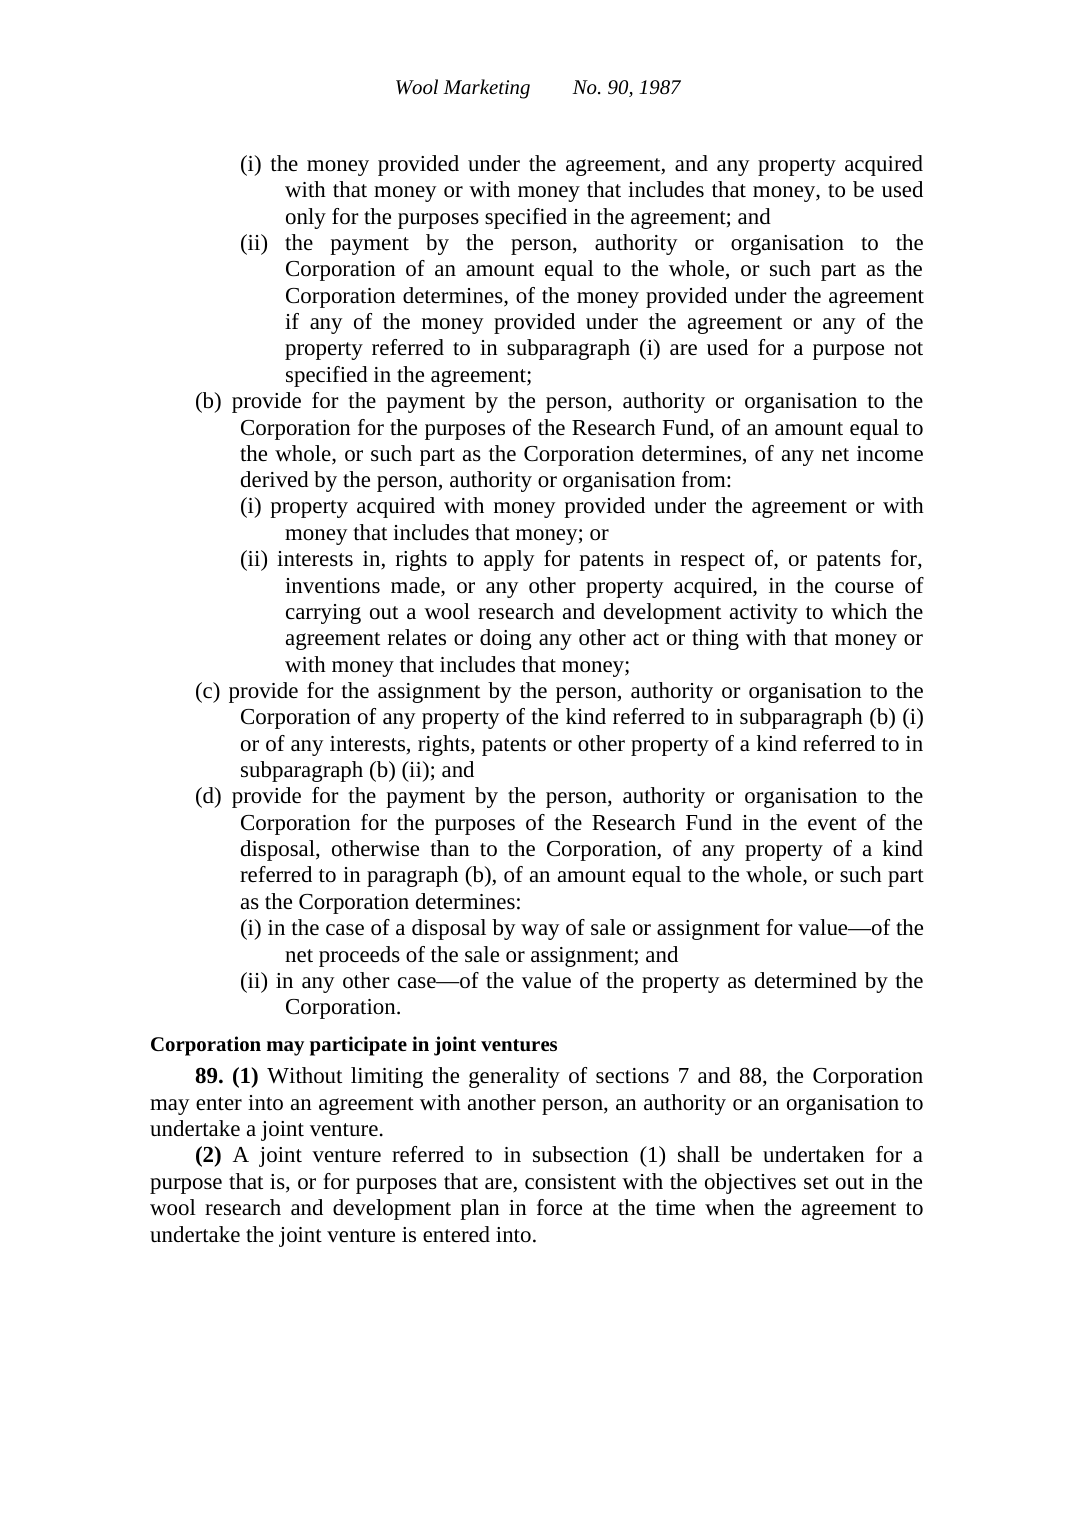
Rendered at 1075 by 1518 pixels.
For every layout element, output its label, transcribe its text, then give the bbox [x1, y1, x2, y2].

text (i) property acquired with money provided under the agreement or with money that includes that money; or [240, 493, 925, 545]
text (2) A joint venture referred to in subsection (1) shall be undertaken for a purpose that is, or for purposes that are, consistent with the objectives set out in the wool research and development plan in force at the time when the agreement to undertake the joint venture is entered into. [150, 1142, 925, 1247]
text Corporation may participate in joint ventures [150, 1032, 925, 1056]
text (b) provide for the payment by the person, authority or organisation to the Corporation for the purposes of the Research Fund, of an amount equal to the whole, or such part as the Corporation determines, of any net income derived by the person, authority or organisation from: [195, 387, 925, 493]
text (d) provide for the payment by the person, authority or organisation to the Corporation for the purposes of the Research Fund in the event of the disposal, otherwise than to the Corporation, of any property of a kind referred to in paragraph (b), of an amount equal to the whole, or such part as the Corporation determines: [195, 782, 925, 914]
text (i) in the case of a disposal by way of sale or assignment for value—of the net proceeds of the sale or assignment; and [240, 914, 925, 967]
text (i) the money provided under the agreement, and any property acquired with that money or with money that includes that money, to be used only for the purposes specified in the agreement; and [240, 150, 925, 229]
text (ii) the payment by the person, authority or organisation to the Corporation of an amount equal to the whole, or such part as the Corporation determines, of the money provided under the agreement if any of the money provided under the agreement or any of the property referred to in subparagraph (i) are used for a purpose not specified in the agreement; [240, 229, 925, 387]
text (c) provide for the assignment by the person, authority or organisation to the Corporation of any property of the kind referred to in subparagraph (b) (i) or of any interests, rights, patents or other property of a kind referred to in subparagraph (b) (ii); and [195, 677, 925, 782]
text 89. (1) Without limiting the generality of sections 7 and 88, the Corporation may enter into an agreement with another person, an authority or an organisation to undertake a joint venture. [150, 1062, 925, 1142]
text (ii) interests in, rights to apply for patents in respect of, or patents for, inventions made, or any other property acquired, in the course of carrying out a wool research and development activity to which the agreement relates or doing any other act or thing with that money or with money that includes that money; [240, 545, 925, 677]
text (ii) in any other case—of the value of the property as determined by the Corporation. [240, 967, 925, 1020]
